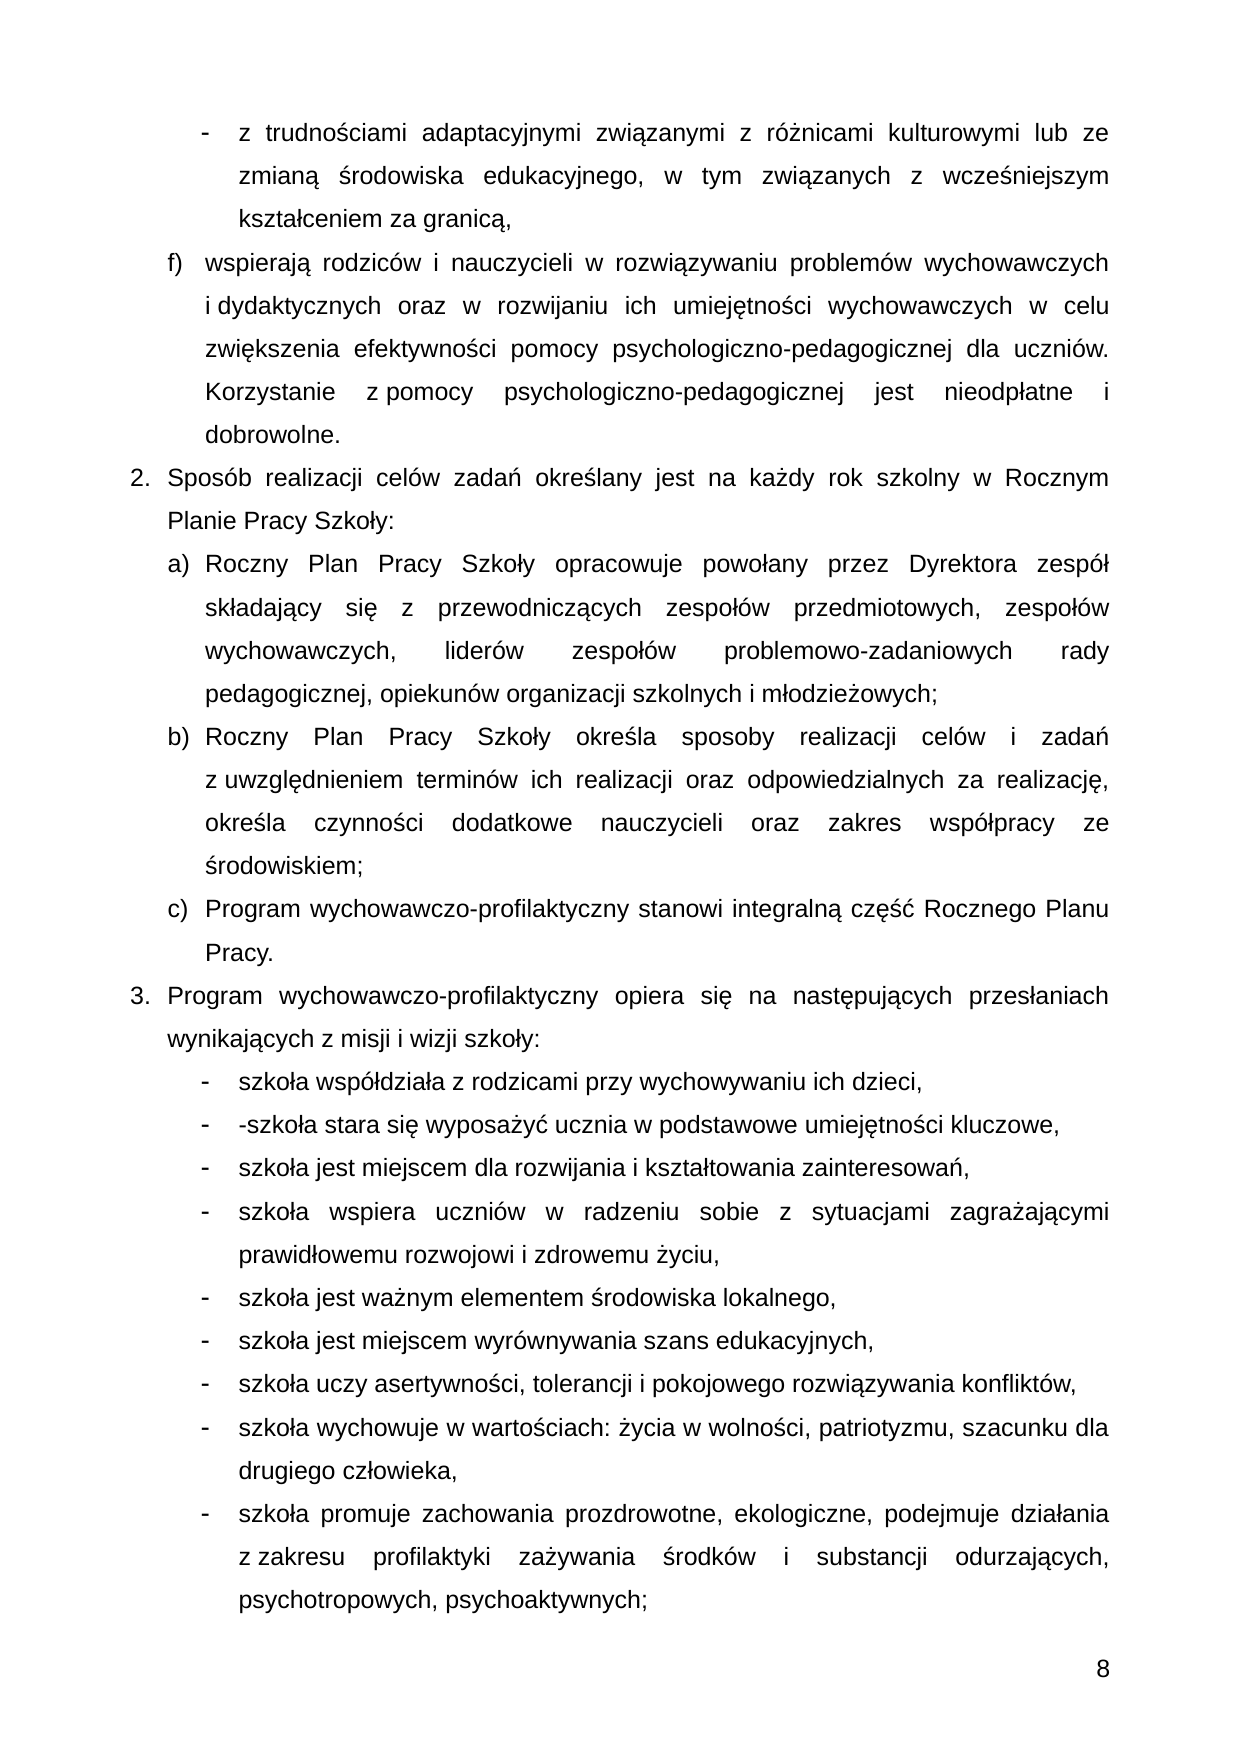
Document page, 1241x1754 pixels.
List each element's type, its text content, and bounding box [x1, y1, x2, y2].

text szkoła wspiera uczniów w radzeniu sobie z sytuacjami zagrażającymi prawidłowemu rozwojowi i zdrowemu życiu, [201, 1197, 1110, 1269]
list Sposób realizacji celów zadań określany jest na każdy rok szkolny w Rocznym Planie Pracy Szkoły: [130, 463, 1110, 535]
text szkoła uczy asertywności, tolerancji i pokojowego rozwiązywania konfliktów, [201, 1369, 1110, 1398]
text szkoła wychowuje w wartościach: życia w wolności, patriotyzmu, szacunku dla drugiego człowieka, [201, 1413, 1110, 1485]
text szkoła współdziała z rodzicami przy wychowywaniu ich dzieci, [201, 1067, 1110, 1096]
text -szkoła stara się wyposażyć ucznia w podstawowe umiejętności kluczowe, [201, 1110, 1110, 1139]
text szkoła jest ważnym elementem środowiska lokalnego, [201, 1283, 1110, 1312]
text z trudnościami adaptacyjnymi związanymi z różnicami kulturowymi lub ze zmianą środowiska edukacyjnego, w tym związanych z wcześniejszym kształceniem za granicą, [201, 118, 1110, 233]
text szkoła jest miejscem wyrównywania szans edukacyjnych, [201, 1326, 1110, 1355]
text Program wychowawczo-profilaktyczny stanowi integralną część Rocznego Planu Pracy. [167, 894, 1110, 966]
list Program wychowawczo-profilaktyczny opiera się na następujących przesłaniach wynikających z misji i wizji szkoły: [130, 981, 1110, 1053]
text szkoła jest miejscem dla rozwijania i kształtowania zainteresowań, [201, 1153, 1110, 1182]
text Roczny Plan Pracy Szkoły określa sposoby realizacji celów i zadań z uwzględnieniem terminów ich realizacji oraz odpowiedzialnych za realizację, określa czynności dodatkowe nauczycieli oraz zakres współpracy ze środowiskiem; [167, 722, 1110, 880]
text szkoła promuje zachowania prozdrowotne, ekologiczne, podejmuje działania z zakresu profilaktyki zażywania środków i substancji odurzających, psychotropowych, psychoaktywnych; [201, 1499, 1110, 1614]
text wspierają rodziców i nauczycieli w rozwiązywaniu problemów wychowawczych i dydaktycznych oraz w rozwijaniu ich umiejętności wychowawczych w celu zwiększenia efektywności pomocy psychologiczno-pedagogicznej dla uczniów. Korzystanie z pomocy psychologiczno-pedagogicznej jest nieodpłatne i dobrowolne. [167, 248, 1110, 449]
list Roczny Plan Pracy Szkoły opracowuje powołany przez Dyrektora zespół składający się z przewodniczących zespołów przedmiotowych, zespołów wychowawczych, liderów zespołów problemowo-zadaniowych rady pedagogicznej, opiekunów organizacji szkolnych i młodzieżowych; [167, 549, 1110, 708]
